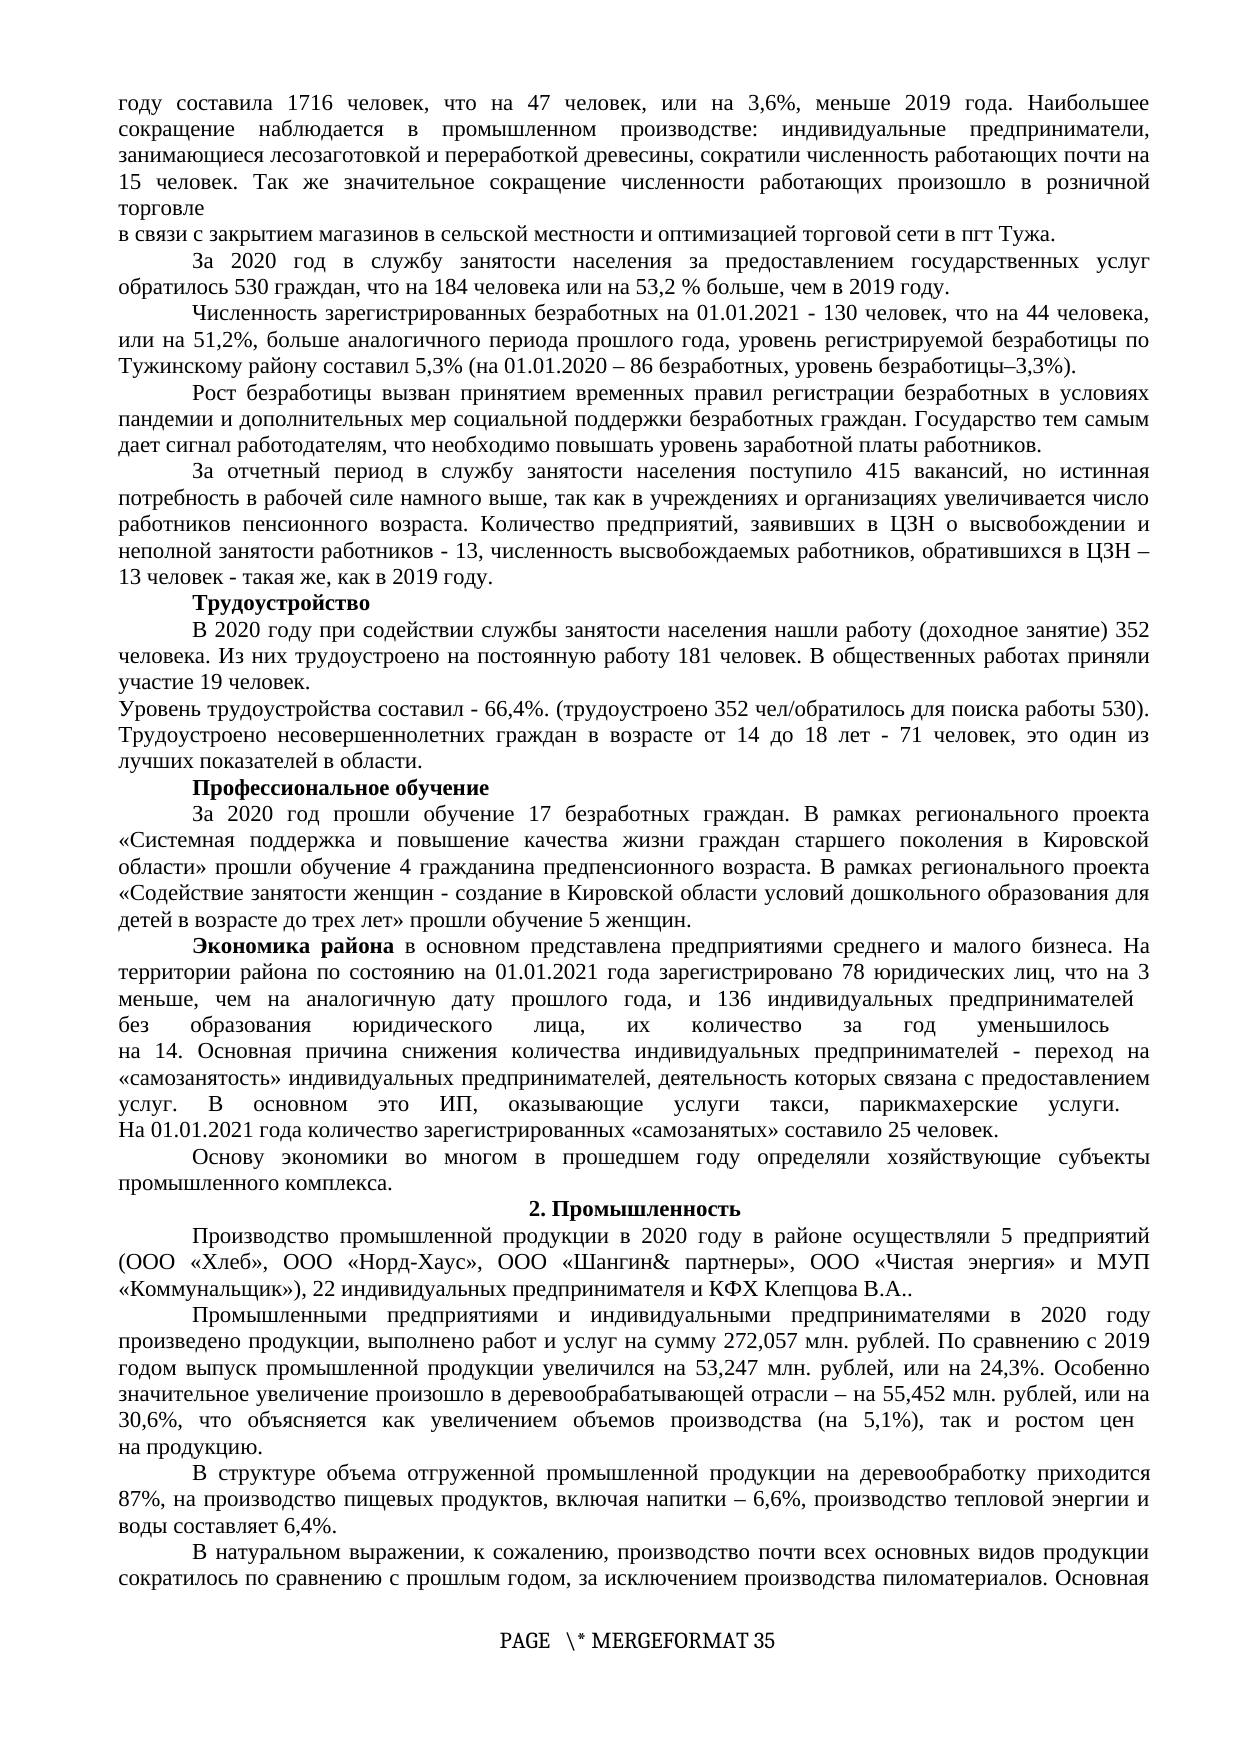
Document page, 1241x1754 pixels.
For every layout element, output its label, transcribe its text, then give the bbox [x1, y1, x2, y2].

text Основу экономики во многом в прошедшем году определяли хозяйствующие субъекты промышленного комплекса. [118, 1143, 1152, 1196]
text В структуре объема отгруженной промышленной продукции на деревообработку приходится 87%, на производство пищевых продуктов, включая напитки – 6,6%, производство тепловой энергии и воды составляет 6,4%. [118, 1459, 1152, 1538]
text За отчетный период в службу занятости населения поступило 415 вакансий, но истинная потребность в рабочей силе намного выше, так как в учреждениях и организациях увеличивается число работников пенсионного возраста. Количество предприятий, заявивших в ЦЗН о высвобождении и неполной занятости работников - 13, численность высвобождаемых работников, обратившихся в ЦЗН – 13 человек - такая же, как в 2019 году. [118, 458, 1152, 589]
text Профессиональное обучение [118, 774, 1152, 800]
text Трудоустройство [118, 589, 1152, 616]
text Промышленными предприятиями и индивидуальными предпринимателями в 2020 году произведено продукции, выполнено работ и услуг на сумму 272,057 млн. рублей. По сравнению с 2019 годом выпуск промышленной продукции увеличился на 53,247 млн. рублей, или на 24,3%. Особенно значительное увеличение произошло в деревообрабатывающей отрасли – на 55,452 млн. рублей, или на 30,6%, что объясняется как увеличением объемов производства (на 5,1%), так и ростом цен на продукцию. [118, 1301, 1152, 1459]
text Экономика района в основном представлена предприятиями среднего и малого бизнеса. На территории района по состоянию на 01.01.2021 года зарегистрировано 78 юридических лиц, что на 3 меньше, чем на аналогичную дату прошлого года, и 136 индивидуальных предпринимателей без образования юридического лица, их количество за год уменьшилось на 14. Основная причина снижения количества индивидуальных предпринимателей - переход на «самозанятость» индивидуальных предпринимателей, деятельность которых связана с предоставлением услуг. В основном это ИП, оказывающие услуги такси, парикмахерские услуги. На 01.01.2021 года количество зарегистрированных «самозанятых» составило 25 человек. [118, 932, 1152, 1143]
text За 2020 год в службу занятости населения за предоставлением государственных услуг обратилось 530 граждан, что на 184 человека или на 53,2 % больше, чем в 2019 году. [118, 247, 1152, 299]
text Уровень трудоустройства составил - 66,4%. (трудоустроено 352 чел/обратилось для поиска работы 530). Трудоустроено несовершеннолетних граждан в возрасте от 14 до 18 лет - 71 человек, это один из лучших показателей в области. [118, 695, 1152, 774]
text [118, 89, 1152, 247]
text За 2020 год прошли обучение 17 безработных граждан. В рамках регионального проекта «Системная поддержка и повышение качества жизни граждан старшего поколения в Кировской области» прошли обучение 4 гражданина предпенсионного возраста. В рамках регионального проекта «Содействие занятости женщин - создание в Кировской области условий дошкольного образования для детей в возрасте до трех лет» прошли обучение 5 женщин. [118, 800, 1152, 932]
text 2. Промышленность [118, 1196, 1152, 1222]
text Численность зарегистрированных безработных на 01.01.2021 - 130 человек, что на 44 человека, или на 51,2%, больше аналогичного периода прошлого года, уровень регистрируемой безработицы по Тужинскому району составил 5,3% (на 01.01.2020 – 86 безработных, уровень безработицы–3,3%). [118, 299, 1152, 378]
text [118, 1538, 1152, 1591]
text Производство промышленной продукции в 2020 году в районе осуществляли 5 предприятий (ООО «Хлеб», ООО «Норд-Хаус», ООО «Шангин& партнеры», ООО «Чистая энергия» и МУП «Коммунальщик»), 22 индивидуальных предпринимателя и КФХ Клепцова В.А.. [118, 1222, 1152, 1301]
text В 2020 году при содействии службы занятости населения нашли работу (доходное занятие) 352 человека. Из них трудоустроено на постоянную работу 181 человек. В общественных работах приняли участие 19 человек. [118, 616, 1152, 695]
text Рост безработицы вызван принятием временных правил регистрации безработных в условиях пандемии и дополнительных мер социальной поддержки безработных граждан. Государство тем самым дает сигнал работодателям, что необходимо повышать уровень заработной платы работников. [118, 378, 1152, 458]
